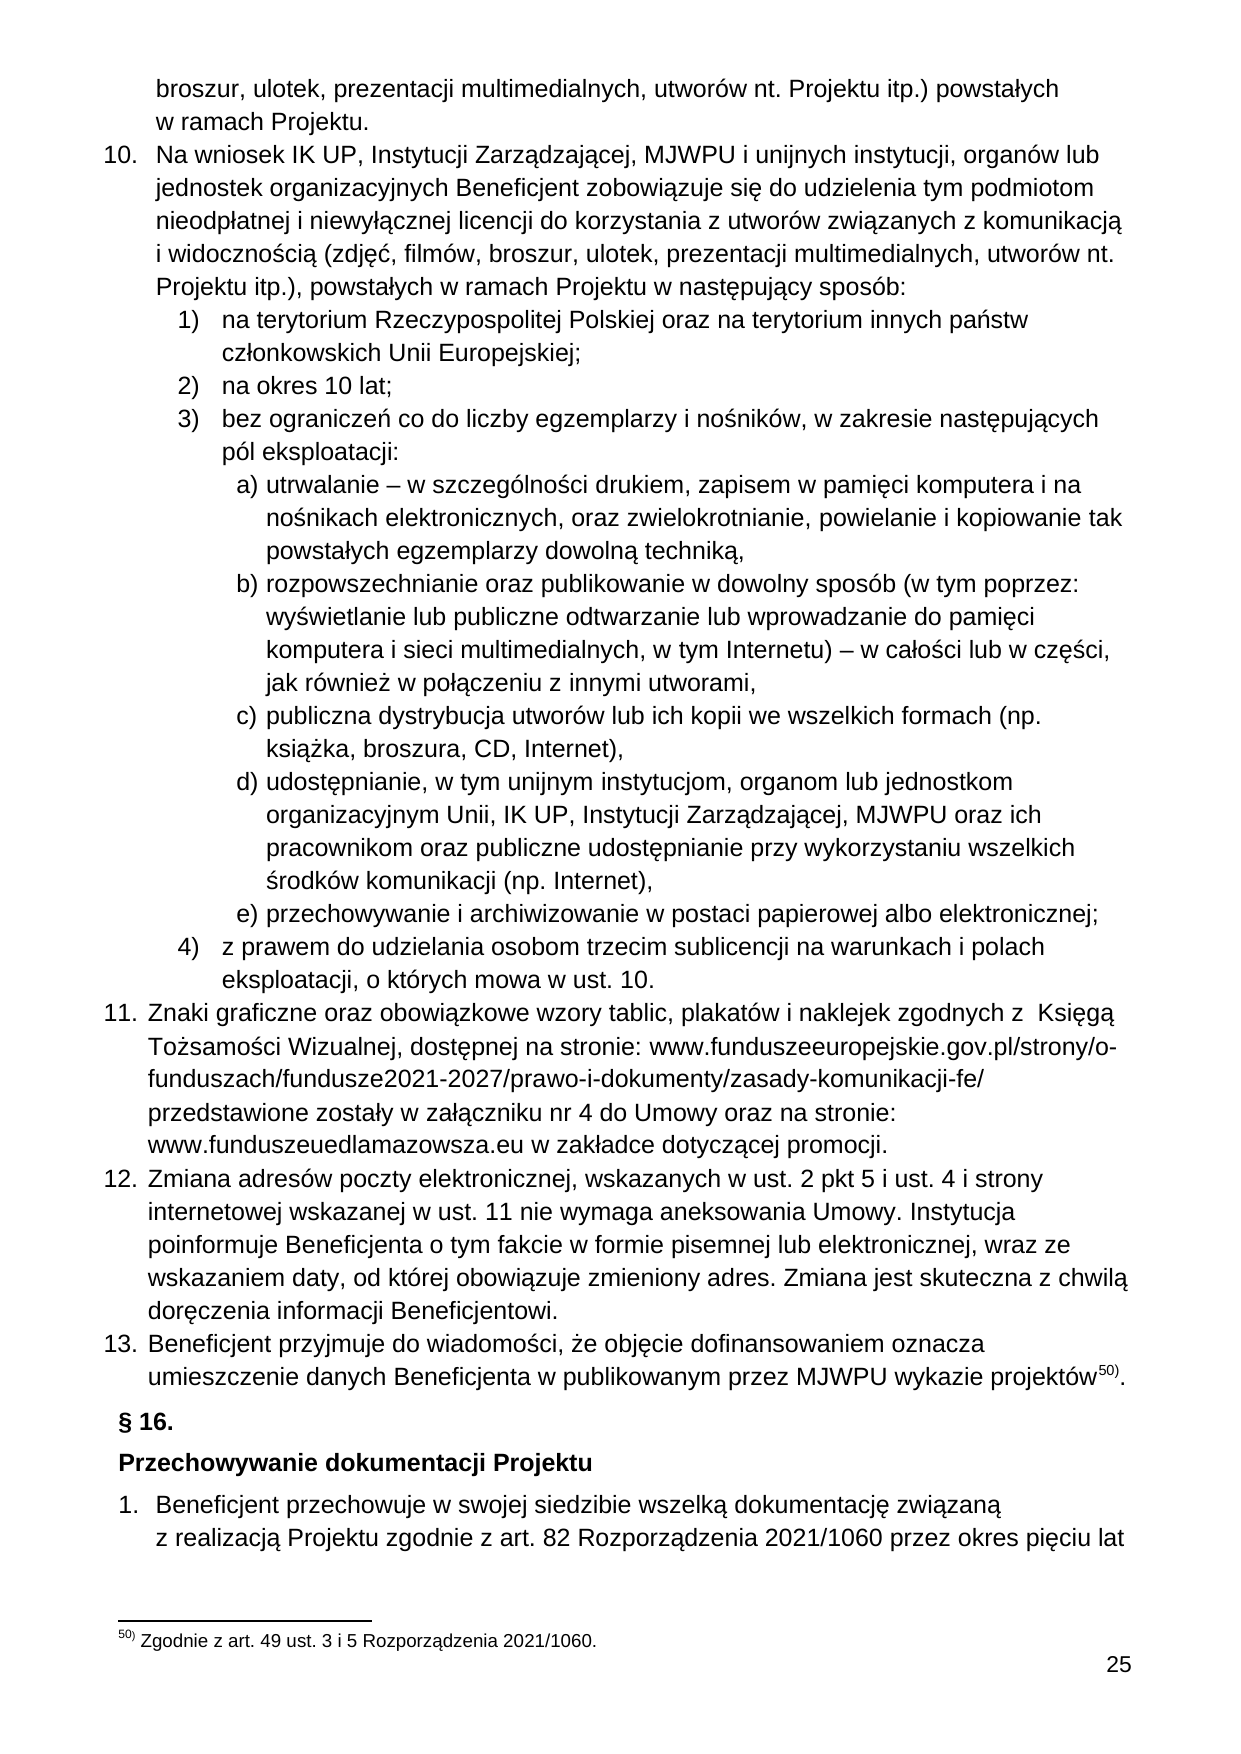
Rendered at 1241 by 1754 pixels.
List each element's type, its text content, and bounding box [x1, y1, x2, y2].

subtitle § 16. [118, 1407, 1132, 1436]
list udostępnianie, w tym unijnym instytucjom, organom lub jednostkom organizacyjnym Unii, IK UP, Instytucji Zarządzającej, MJWPU oraz ich pracownikom oraz publiczne udostępnianie przy wykorzystaniu wszelkich środków komunikacji (np. Internet), [236, 767, 1132, 895]
list na terytorium Rzeczypospolitej Polskiej oraz na terytorium innych państw członkowskich Unii Europejskiej; [177, 305, 1132, 367]
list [118, 1490, 1132, 1551]
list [103, 74, 1132, 136]
list Zmiana adresów poczty elektronicznej, wskazanych w ust. 2 pkt 5 i ust. 4 i strony internetowej wskazanej w ust. 11 nie wymaga aneksowania Umowy. Instytucja poinformuje Beneficjenta o tym fakcie w formie pisemnej lub elektronicznej, wraz ze wskazaniem daty, od której obowiązuje zmieniony adres. Zmiana jest skuteczna z chwilą doręczenia informacji Beneficjentowi. [103, 1163, 1132, 1324]
list utrwalanie – w szczególności drukiem, zapisem w pamięci komputera i na nośnikach elektronicznych, oraz zwielokrotnianie, powielanie i kopiowanie tak powstałych egzemplarzy dowolną techniką, [236, 470, 1132, 565]
subtitle Przechowywanie dokumentacji Projektu [118, 1448, 1132, 1477]
list Beneficjent przyjmuje do wiadomości, że objęcie dofinansowaniem oznacza umieszczenie danych Beneficjenta w publikowanym przez MJWPU wykazie projektów). [103, 1329, 1132, 1390]
list Na wniosek IK UP, Instytucji Zarządzającej, MJWPU i unijnych instytucji, organów lub jednostek organizacyjnych Beneficjent zobowiązuje się do udzielenia tym podmiotom nieodpłatnej i niewyłącznej licencji do korzystania z utworów związanych z komunikacją i widocznością (zdjęć, filmów, broszur, ulotek, prezentacji multimedialnych, utworów nt. Projektu itp.), powstałych w ramach Projektu w następujący sposób: [103, 140, 1132, 301]
list rozpowszechnianie oraz publikowanie w dowolny sposób (w tym poprzez: wyświetlanie lub publiczne odtwarzanie lub wprowadzanie do pamięci komputera i sieci multimedialnych, w tym Internetu) – w całości lub w części, jak również w połączeniu z innymi utworami, [236, 569, 1132, 697]
list bez ograniczeń co do liczby egzemplarzy i nośników, w zakresie następujących pól eksploatacji: [177, 404, 1132, 466]
list z prawem do udzielania osobom trzecim sublicencji na warunkach i polach eksploatacji, o których mowa w ust. 10. [177, 932, 1132, 994]
list publiczna dystrybucja utworów lub ich kopii we wszelkich formach (np. książka, broszura, CD, Internet), [236, 701, 1132, 763]
list przechowywanie i archiwizowanie w postaci papierowej albo elektronicznej; [236, 899, 1132, 928]
list Znaki graficzne oraz obowiązkowe wzory tablic, plakatów i naklejek zgodnych z Księgą Tożsamości Wizualnej, dostępnej na stronie: www.funduszeeuropejskie.gov.pl/strony/o-funduszach/fundusze2021-2027/prawo-i-dokumenty/zasady-komunikacji-fe/ przedstawione zostały w załączniku nr 4 do Umowy oraz na stronie: www.funduszeuedlamazowsza.eu w zakładce dotyczącej promocji. [103, 998, 1132, 1159]
list na okres 10 lat; [177, 371, 1132, 400]
